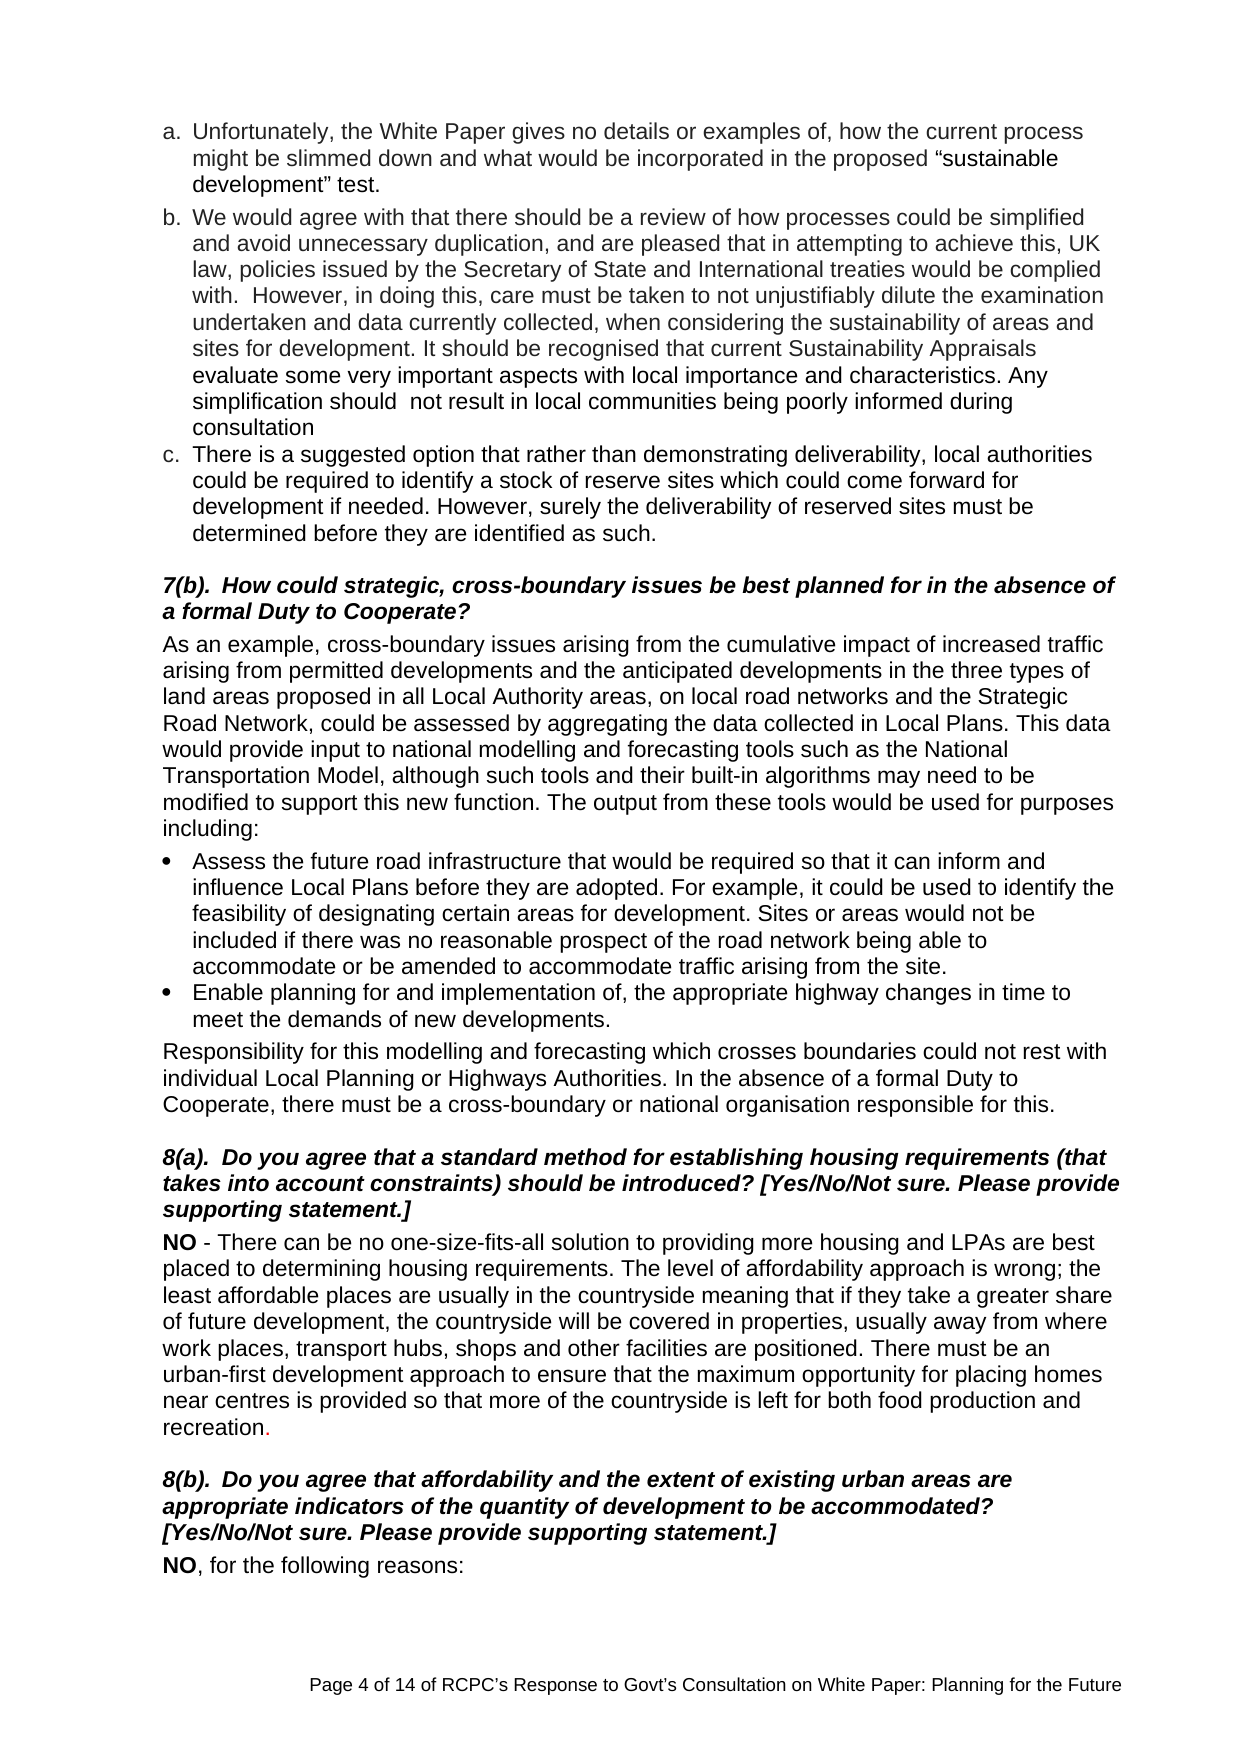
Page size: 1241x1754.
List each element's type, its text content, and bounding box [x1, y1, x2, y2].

list There is a suggested option that rather than demonstrating deliverability, local authorities could be required to identify a stock of reserve sites which could come forward for development if needed. However, surely the deliverability of reserved sites must be determined before they are identified as such. [162, 441, 1122, 546]
text NO, for the following reasons: [162, 1552, 1122, 1578]
text NO - There can be no one-size-fits-all solution to providing more housing and LPAs are best placed to determining housing requirements. The level of affordability approach is wrong; the least affordable places are usually in the countryside meaning that if they take a greater share of future development, the countryside will be covered in properties, usually away from where work places, transport hubs, shops and other facilities are positioned. There must be an urban-first development approach to ensure that the maximum opportunity for placing homes near centres is provided so that more of the countryside is left for both food production and recreation. [162, 1229, 1122, 1440]
text Responsibility for this modelling and forecasting which crosses boundaries could not rest with individual Local Planning or Highways Authorities. In the absence of a formal Duty to Cooperate, there must be a cross-boundary or national organisation responsible for this. [162, 1038, 1122, 1117]
text 7(b). How could strategic, cross-boundary issues be best planned for in the absence of a formal Duty to Cooperate? [162, 572, 1122, 624]
text 8(b). Do you agree that affordability and the extent of existing urban areas are appropriate indicators of the quantity of development to be accommodated? [Yes/No/Not sure. Please provide supporting statement.] [162, 1466, 1122, 1545]
list Assess the future road infrastructure that would be required so that it can inform and influence Local Plans before they are adopted. For example, it could be used to identify the feasibility of designating certain areas for development. Sites or areas would not be included if there was no reasonable prospect of the road network being able to accommodate or be amended to accommodate traffic arising from the site. [162, 848, 1122, 979]
list Unfortunately, the White Paper gives no details or examples of, how the current process might be slimmed down and what would be incorporated in the proposed “sustainable development” test. [162, 118, 1122, 197]
list Enable planning for and implementation of, the appropriate highway changes in time to meet the demands of new developments. [162, 979, 1122, 1032]
text As an example, cross-boundary issues arising from the cumulative impact of increased traffic arising from permitted developments and the anticipated developments in the three types of land areas proposed in all Local Authority areas, on local road networks and the Strategic Road Network, could be assessed by aggregating the data collected in Local Plans. This data would provide input to national modelling and forecasting tools such as the National Transportation Model, although such tools and their built-in algorithms may need to be modified to support this new function. The output from these tools would be used for purposes including: [162, 631, 1122, 841]
list We would agree with that there should be a review of how processes could be simplified and avoid unnecessary duplication, and are pleased that in attempting to achieve this, UK law, policies issued by the Secretary of State and International treaties would be complied with. However, in doing this, care must be taken to not unjustifiably dilute the examination undertaken and data currently collected, when considering the sustainability of areas and sites for development. It should be recognised that current Sustainability Appraisals evaluate some very important aspects with local importance and characteristics. Any simplification should not result in local communities being poorly informed during consultation [162, 203, 1122, 441]
text 8(a). Do you agree that a standard method for establishing housing requirements (that takes into account constraints) should be introduced? [Yes/No/Not sure. Please provide supporting statement.] [162, 1144, 1122, 1223]
